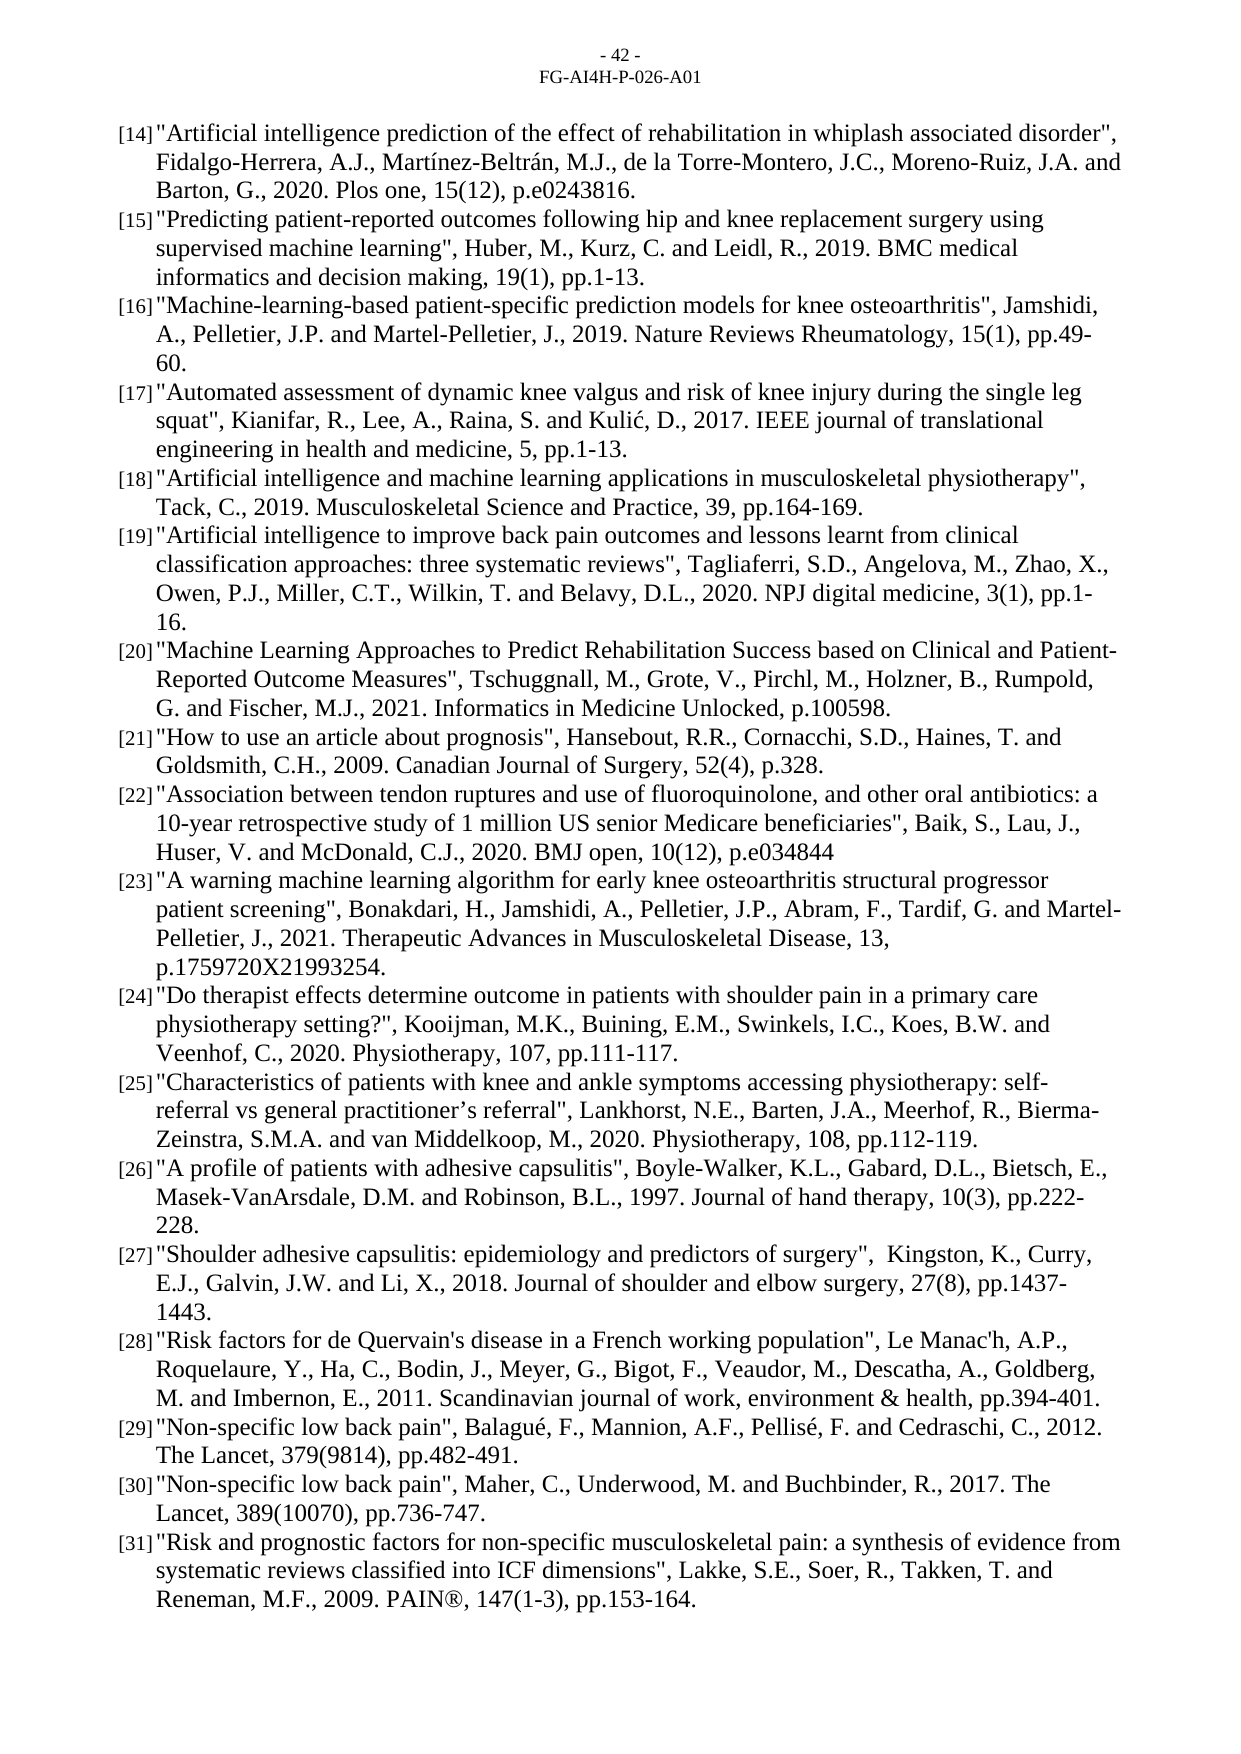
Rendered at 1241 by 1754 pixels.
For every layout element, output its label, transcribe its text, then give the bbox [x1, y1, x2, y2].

list "Machine-learning-based patient-specific prediction models for knee osteoarthritis", Jamshidi, A., Pelletier, J.P. and Martel-Pelletier, J., 2019. Nature Reviews Rheumatology, 15(1), pp.49-60. [118, 291, 1122, 377]
list "A warning machine learning algorithm for early knee osteoarthritis structural progressor patient screening", Bonakdari, H., Jamshidi, A., Pelletier, J.P., Abram, F., Tardif, G. and Martel-Pelletier, J., 2021. Therapeutic Advances in Musculoskeletal Disease, 13, p.1759720X21993254. [118, 866, 1122, 981]
list "A profile of patients with adhesive capsulitis", Boyle-Walker, K.L., Gabard, D.L., Bietsch, E., Masek-VanArsdale, D.M. and Robinson, B.L., 1997. Journal of hand therapy, 10(3), pp.222-228. [118, 1153, 1122, 1239]
list "Characteristics of patients with knee and ankle symptoms accessing physiotherapy: self-referral vs general practitioner’s referral", Lankhorst, N.E., Barten, J.A., Meerhof, R., Bierma-Zeinstra, S.M.A. and van Middelkoop, M., 2020. Physiotherapy, 108, pp.112-119. [118, 1067, 1122, 1153]
list "Machine Learning Approaches to Predict Rehabilitation Success based on Clinical and Patient-Reported Outcome Measures", Tschuggnall, M., Grote, V., Pirchl, M., Holzner, B., Rumpold, G. and Fischer, M.J., 2021. Informatics in Medicine Unlocked, p.100598. [118, 636, 1122, 722]
list "Automated assessment of dynamic knee valgus and risk of knee injury during the single leg squat", Kianifar, R., Lee, A., Raina, S. and Kulić, D., 2017. IEEE journal of translational engineering in health and medicine, 5, pp.1-13. [118, 377, 1122, 463]
list "Risk factors for de Quervain's disease in a French working population", Le Manac'h, A.P., Roquelaure, Y., Ha, C., Bodin, J., Meyer, G., Bigot, F., Veaudor, M., Descatha, A., Goldberg, M. and Imbernon, E., 2011. Scandinavian journal of work, environment & health, pp.394-401. [118, 1326, 1122, 1412]
list "Artificial intelligence to improve back pain outcomes and lessons learnt from clinical classification approaches: three systematic reviews", Tagliaferri, S.D., Angelova, M., Zhao, X., Owen, P.J., Miller, C.T., Wilkin, T. and Belavy, D.L., 2020. NPJ digital medicine, 3(1), pp.1-16. [118, 521, 1122, 636]
list "Risk and prognostic factors for non-specific musculoskeletal pain: a synthesis of evidence from systematic reviews classified into ICF dimensions", Lakke, S.E., Soer, R., Takken, T. and Reneman, M.F., 2009. PAIN®, 147(1-3), pp.153-164. [118, 1527, 1122, 1613]
list "Non-specific low back pain", Maher, C., Underwood, M. and Buchbinder, R., 2017. The Lancet, 389(10070), pp.736-747. [118, 1469, 1122, 1527]
list "Non-specific low back pain", Balagué, F., Mannion, A.F., Pellisé, F. and Cedraschi, C., 2012. The Lancet, 379(9814), pp.482-491. [118, 1412, 1122, 1469]
list "Artificial intelligence and machine learning applications in musculoskeletal physiotherapy", Tack, C., 2019. Musculoskeletal Science and Practice, 39, pp.164-169. [118, 463, 1122, 521]
list "Do therapist effects determine outcome in patients with shoulder pain in a primary care physiotherapy setting?", Kooijman, M.K., Buining, E.M., Swinkels, I.C., Koes, B.W. and Veenhof, C., 2020. Physiotherapy, 107, pp.111-117. [118, 981, 1122, 1067]
list "Artificial intelligence prediction of the effect of rehabilitation in whiplash associated disorder", Fidalgo-Herrera, A.J., Martínez-Beltrán, M.J., de la Torre-Montero, J.C., Moreno-Ruiz, J.A. and Barton, G., 2020. Plos one, 15(12), p.e0243816. [118, 118, 1122, 204]
list "Shoulder adhesive capsulitis: epidemiology and predictors of surgery", Kingston, K., Curry, E.J., Galvin, J.W. and Li, X., 2018. Journal of shoulder and elbow surgery, 27(8), pp.1437-1443. [118, 1239, 1122, 1326]
list "Predicting patient-reported outcomes following hip and knee replacement surgery using supervised machine learning", Huber, M., Kurz, C. and Leidl, R., 2019. BMC medical informatics and decision making, 19(1), pp.1-13. [118, 204, 1122, 291]
list "Association between tendon ruptures and use of fluoroquinolone, and other oral antibiotics: a 10-year retrospective study of 1 million US senior Medicare beneficiaries", Baik, S., Lau, J., Huser, V. and McDonald, C.J., 2020. BMJ open, 10(12), p.e034844 [118, 779, 1122, 866]
list "How to use an article about prognosis", Hansebout, R.R., Cornacchi, S.D., Haines, T. and Goldsmith, C.H., 2009. Canadian Journal of Surgery, 52(4), p.328. [118, 722, 1122, 779]
